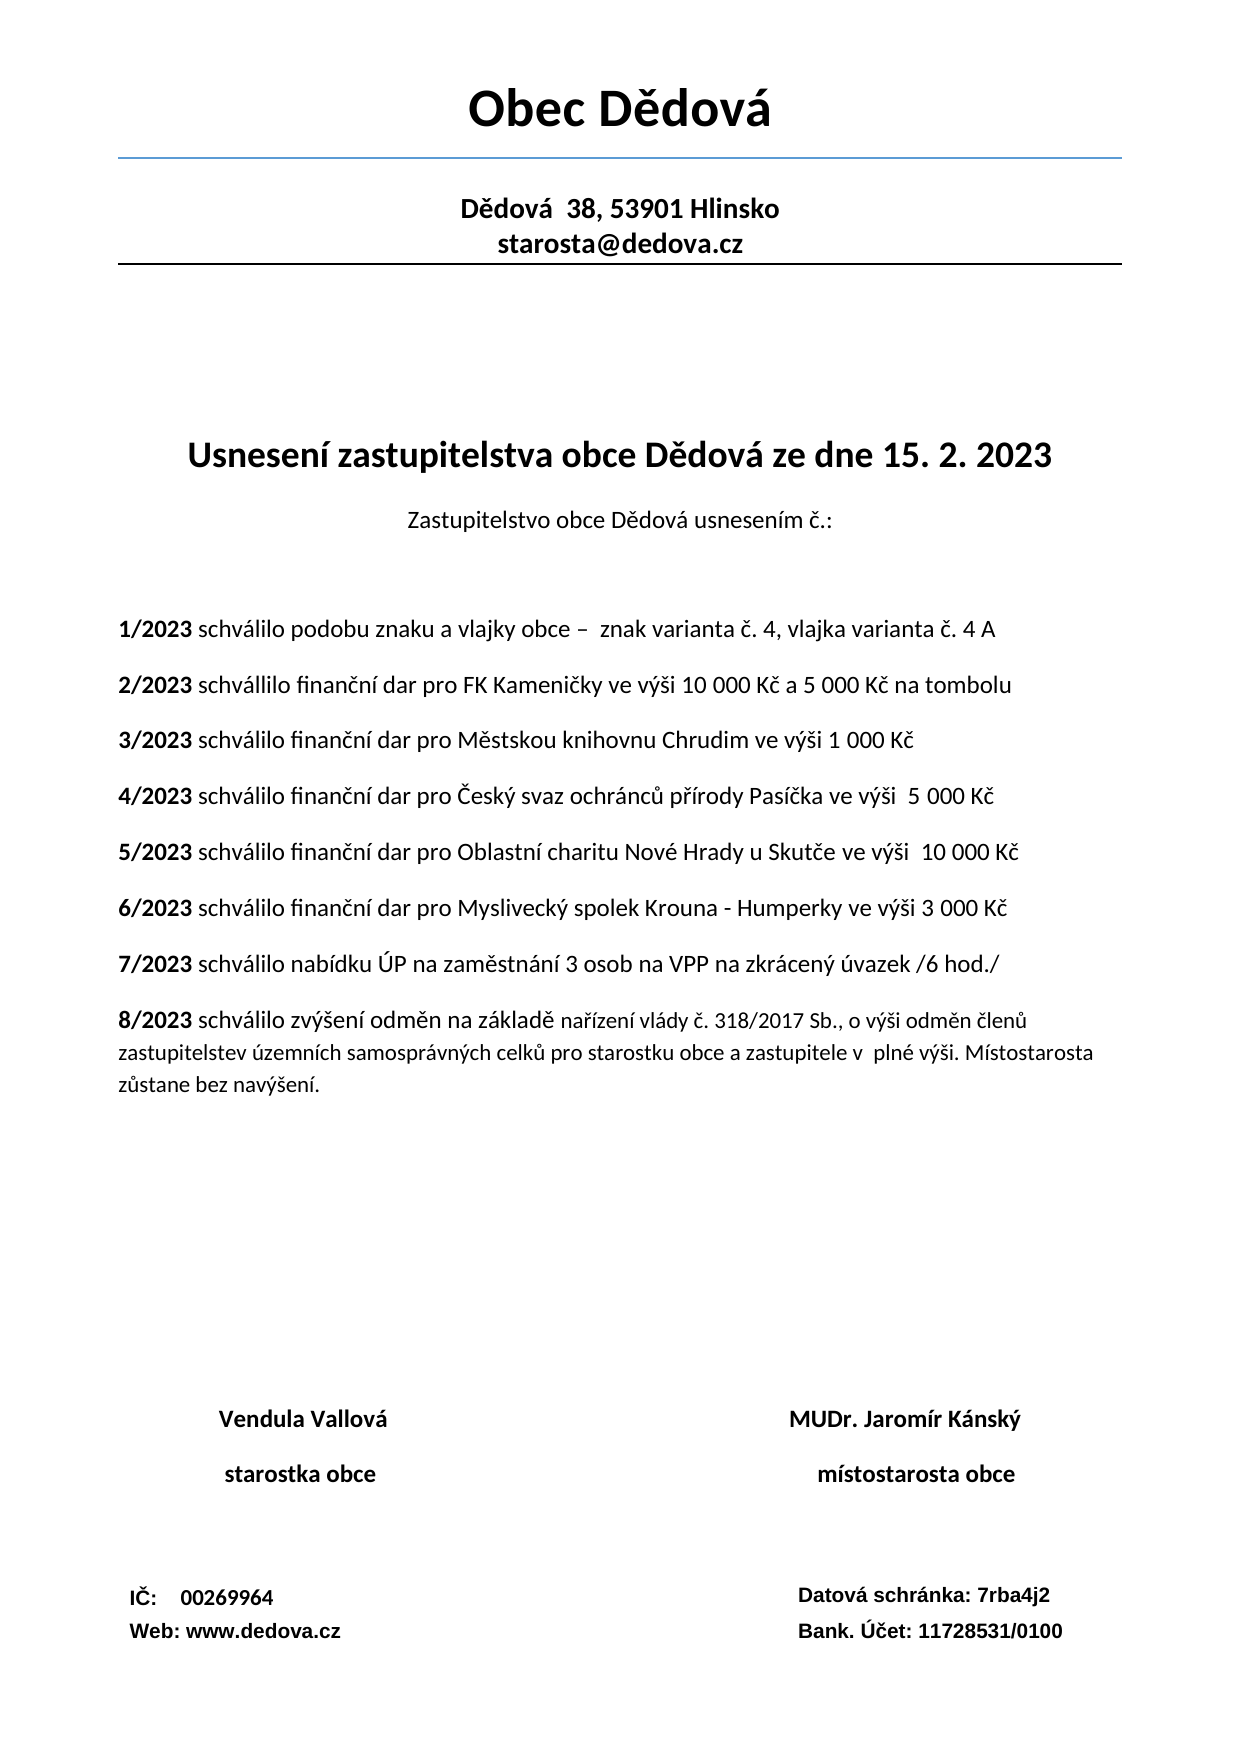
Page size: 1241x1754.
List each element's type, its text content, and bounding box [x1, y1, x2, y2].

text starostka obce místostarosta obce [118, 1459, 1122, 1489]
text Usnesení zastupitelstva obce Dědová ze dne 15. 2. 2023 [118, 431, 1122, 476]
text 8/2023 schválilo zvýšení odměn na základě nařízení vlády č. 318/2017 Sb., o výši odměn členů zastupitelstev územních samosprávných celků pro starostku obce a zastupitele v plné výši. Místostarosta zůstane bez navýšení. [118, 1004, 1122, 1099]
text 4/2023 schválilo finanční dar pro Český svaz ochránců přírody Pasíčka ve výši 5 000 Kč [118, 780, 1122, 811]
text 6/2023 schválilo finanční dar pro Myslivecký spolek Krouna - Humperky ve výši 3 000 Kč [118, 892, 1122, 923]
text 5/2023 schválilo finanční dar pro Oblastní charitu Nové Hrady u Skutče ve výši 10 000 Kč [118, 836, 1122, 867]
text 2/2023 schvállilo finanční dar pro FK Kameničky ve výši 10 000 Kč a 5 000 Kč na tombolu [118, 669, 1122, 699]
text 1/2023 schválilo podobu znaku a vlajky obce – znak varianta č. 4, vlajka varianta č. 4 A [118, 613, 1122, 643]
text 3/2023 schválilo finanční dar pro Městskou knihovnu Chrudim ve výši 1 000 Kč [118, 724, 1122, 755]
text Vendula Vallová MUDr. Jaromír Kánský [118, 1403, 1122, 1433]
text 7/2023 schválilo nabídku ÚP na zaměstnání 3 osob na VPP na zkrácený úvazek /6 hod./ [118, 948, 1122, 978]
text Zastupitelstvo obce Dědová usnesením č.: [118, 504, 1122, 534]
